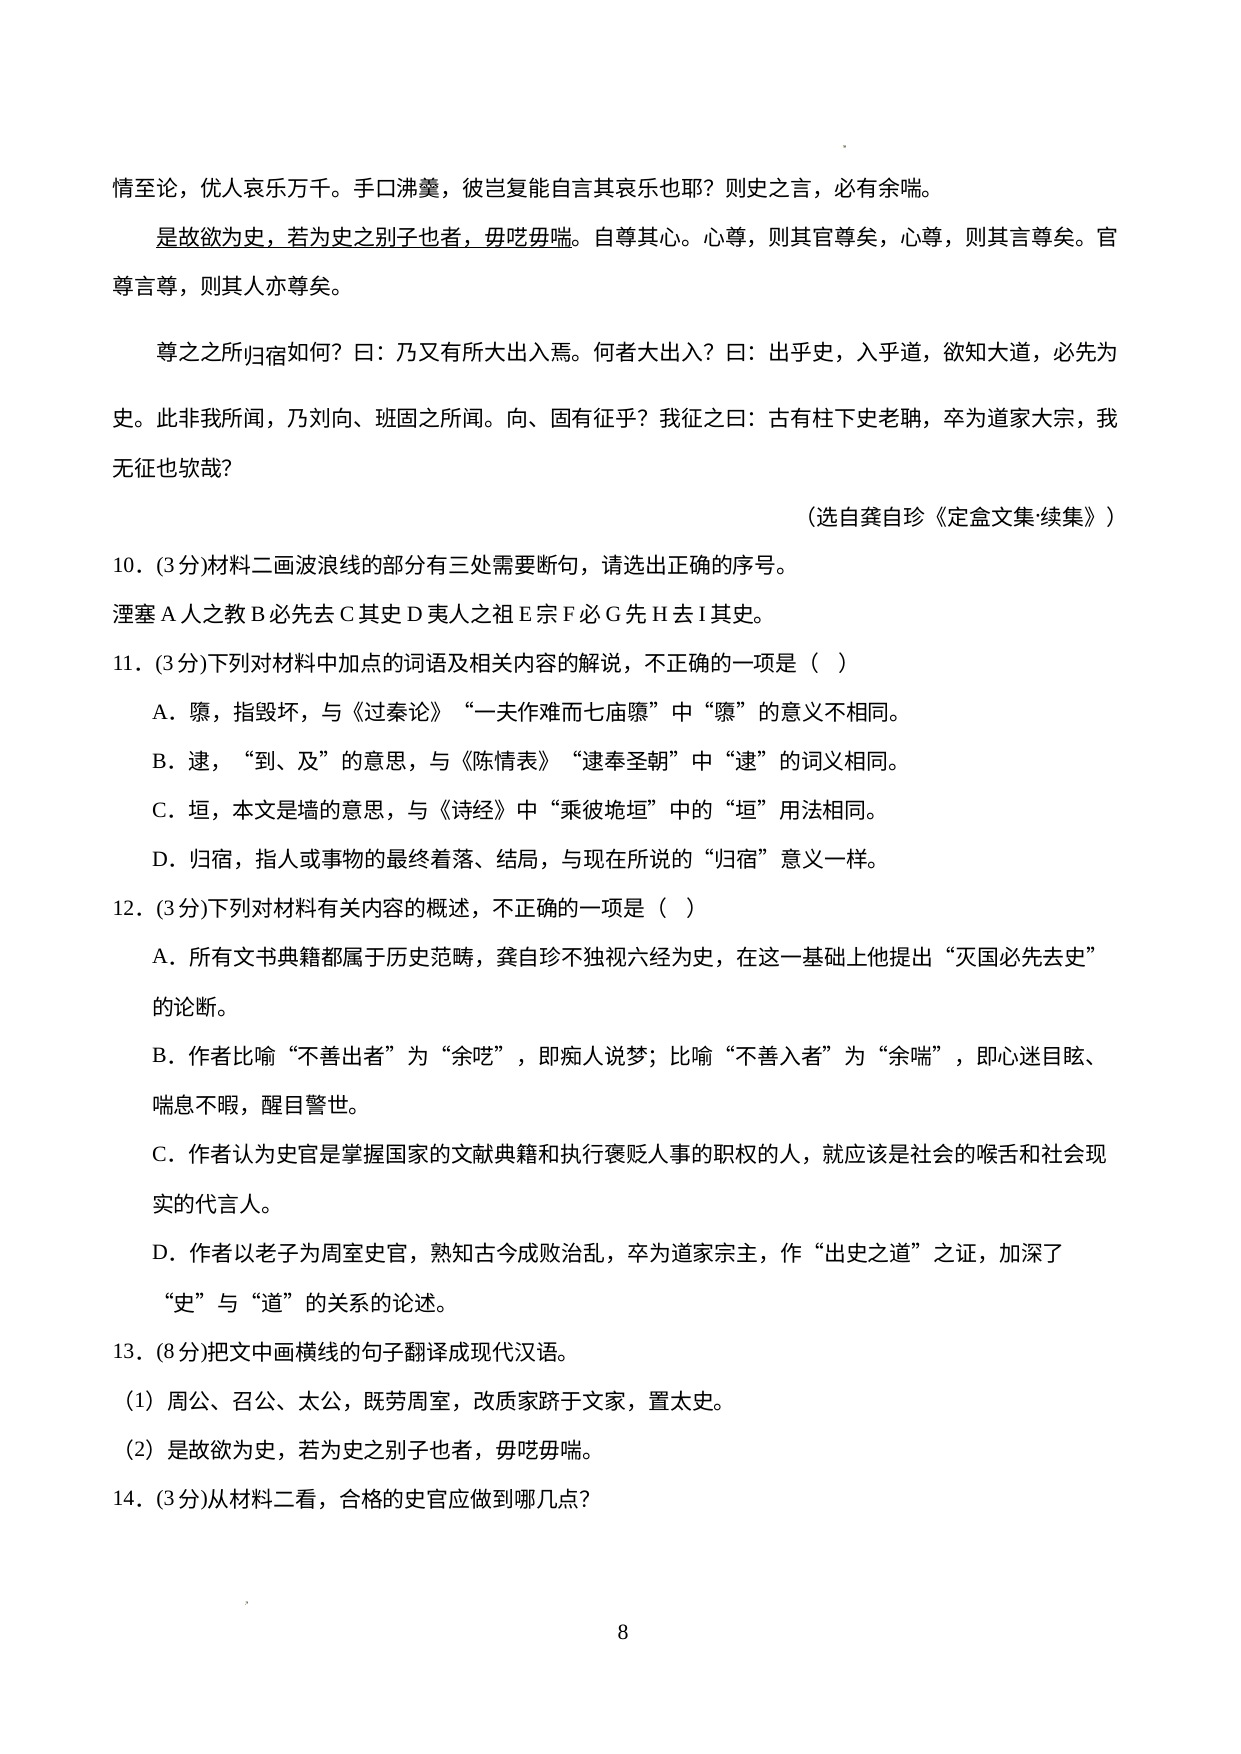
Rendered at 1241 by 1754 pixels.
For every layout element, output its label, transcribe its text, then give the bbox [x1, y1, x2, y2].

text A．所有文书典籍都属于历史范畴，龚自珍不独视六经为史，在这一基础上他提出“灭国必先去史”的论断。 [152, 939, 1128, 1022]
text 13．(8分)把文中画横线的句子翻译成现代汉语。 [112, 1334, 1128, 1367]
text 12．(3分)下列对材料有关内容的概述，不正确的一项是（ ） [112, 891, 1128, 924]
text 是故欲为史，若为史之别子也者，毋呓毋喘。自尊其心。心尊，则其官尊矣，心尊，则其言尊矣。官尊言尊，则其人亦尊矣。 [112, 219, 1128, 302]
text B．逮，“到、及”的意思，与《陈情表》“逮奉圣朝”中“逮”的词义相同。 [152, 744, 1128, 777]
text 14．(3分)从材料二看，合格的史官应做到哪几点？ [112, 1481, 1128, 1514]
text 11．(3分)下列对材料中加点的词语及相关内容的解说，不正确的一项是（ ） [112, 646, 1128, 679]
text C．作者认为史官是掌握国家的文献典籍和执行褒贬人事的职权的人，就应该是社会的喉舌和社会现实的代言人。 [152, 1137, 1128, 1219]
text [112, 170, 1128, 203]
text 湮塞A人之教B必先去C其史D夷人之祖E宗F必G先H去I其史。 [112, 597, 1128, 630]
text C．垣，本文是墙的意思，与《诗经》中“乘彼垝垣”中的“垣”用法相同。 [152, 793, 1128, 826]
text 尊之之所归宿如何？曰：乃又有所大出入焉。何者大出入？曰：出乎史，入乎道，欲知大道，必先为史。此非我所闻，乃刘向、班固之所闻。向、固有征乎？我征之曰：古有柱下史老聃，卒为道家大宗，我无征也欤哉？ [112, 317, 1128, 483]
text 10．(3分)材料二画波浪线的部分有三处需要断句，请选出正确的序号。 [112, 548, 1128, 581]
text D．归宿，指人或事物的最终着落、结局，与现在所说的“归宿”意义一样。 [152, 842, 1128, 875]
text （选自龚自珍《定盒文集·续集》） [112, 499, 1128, 532]
text A．隳，指毁坏，与《过秦论》“一夫作难而七庙隳”中“隳”的意义不相同。 [152, 695, 1128, 728]
text （2）是故欲为史，若为史之别子也者，毋呓毋喘。 [112, 1432, 1128, 1465]
text （1）周公、召公、太公，既劳周室，改质家跻于文家，置太史。 [112, 1383, 1128, 1416]
text B．作者比喻“不善出者”为“余呓”，即痴人说梦；比喻“不善入者”为“余喘”，即心迷目眩、喘息不暇，醒目警世。 [152, 1038, 1128, 1121]
text D．作者以老子为周室史官，熟知古今成败治乱，卒为道家宗主，作“出史之道”之证，加深了“史”与“道”的关系的论述。 [152, 1235, 1128, 1318]
